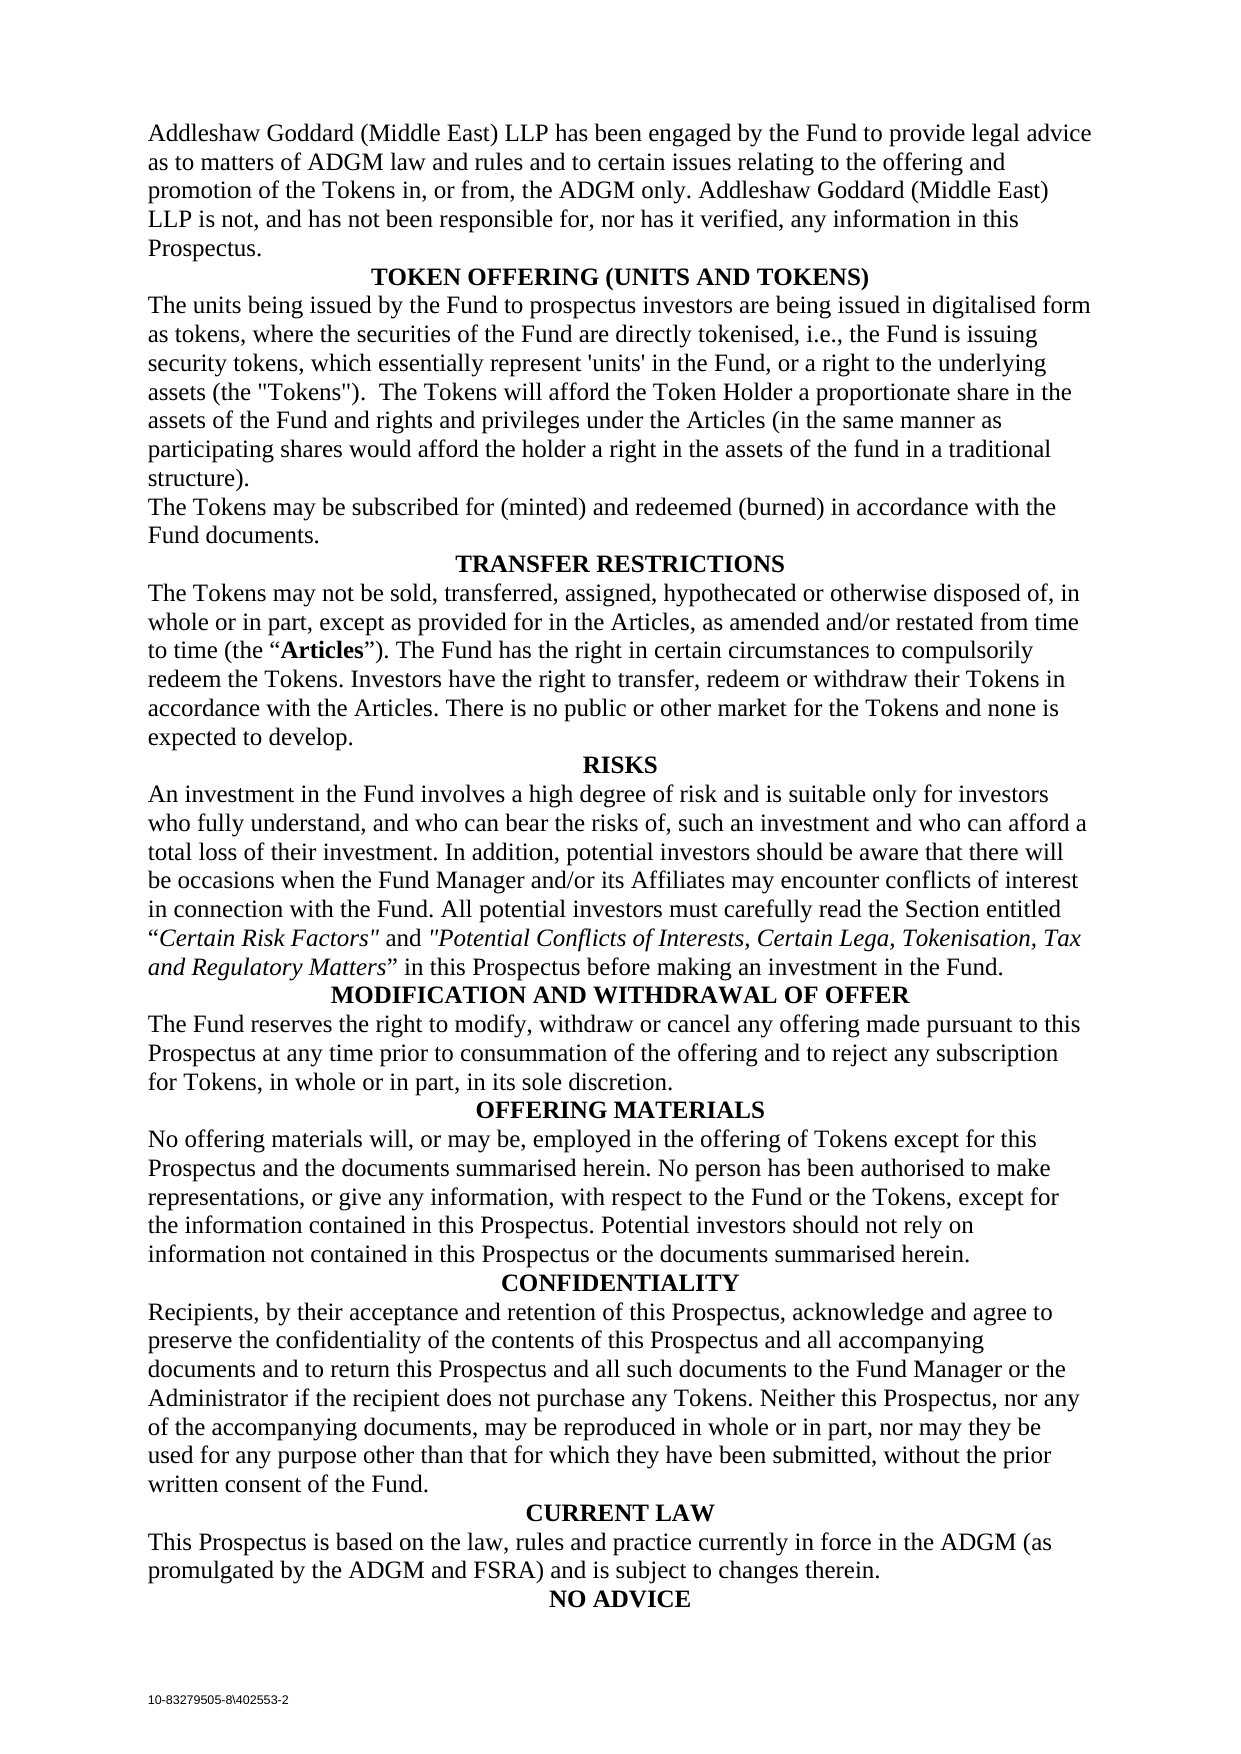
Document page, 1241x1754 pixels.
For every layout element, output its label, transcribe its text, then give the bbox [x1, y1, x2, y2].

text An investment in the Fund involves a high degree of risk and is suitable only for investors who fully understand, and who can bear the risks of, such an investment and who can afford a total loss of their investment. In addition, potential investors should be aware that there will be occasions when the Fund Manager and/or its Affiliates may encounter conflicts of interest in connection with the Fund. All potential investors must carefully read the Section entitled “Certain Risk Factors" and "Potential Conflicts of Interests, Certain Lega, Tokenisation, Tax and Regulatory Matters” in this Prospectus before making an investment in the Fund. [148, 779, 1092, 981]
text The Tokens may not be sold, transferred, assigned, hypothecated or otherwise disposed of, in whole or in part, except as provided for in the Articles, as amended and/or restated from time to time (the “Articles”). The Fund has the right in certain circumstances to compulsorily redeem the Tokens. Investors have the right to transfer, redeem or withdraw their Tokens in accordance with the Articles. There is no public or other market for the Tokens and none is expected to develop. [148, 578, 1092, 751]
text The units being issued by the Fund to prospectus investors are being issued in digitalised form as tokens, where the securities of the Fund are directly tokenised, i.e., the Fund is issuing security tokens, which essentially represent 'units' in the Fund, or a right to the underlying assets (the "Tokens"). The Tokens will afford the Token Holder a proportionate share in the assets of the Fund and rights and privileges under the Articles (in the same manner as participating shares would afford the holder a right in the assets of the fund in a traditional structure). [148, 291, 1092, 492]
subtitle TOKEN OFFERING (UNITS AND TOKENS) [148, 262, 1092, 291]
subtitle RISKS [148, 751, 1092, 779]
subtitle CURRENT LAW [148, 1498, 1092, 1527]
text Recipients, by their acceptance and retention of this Prospectus, acknowledge and agree to preserve the confidentiality of the contents of this Prospectus and all accompanying documents and to return this Prospectus and all such documents to the Fund Manager or the Administrator if the recipient does not purchase any Tokens. Neither this Prospectus, nor any of the accompanying documents, may be reproduced in whole or in part, nor may they be used for any purpose other than that for which they have been submitted, without the prior written consent of the Fund. [148, 1297, 1092, 1498]
text Addleshaw Goddard (Middle East) LLP has been engaged by the Fund to provide legal advice as to matters of ADGM law and rules and to certain issues relating to the offering and promotion of the Tokens in, or from, the ADGM only. Addleshaw Goddard (Middle East) LLP is not, and has not been responsible for, nor has it verified, any information in this Prospectus. [148, 118, 1092, 262]
text This Prospectus is based on the law, rules and practice currently in force in the ADGM (as promulgated by the ADGM and FSRA) and is subject to changes therein. [148, 1527, 1092, 1584]
text The Fund reserves the right to modify, withdraw or cancel any offering made pursuant to this Prospectus at any time prior to consummation of the offering and to reject any subscription for Tokens, in whole or in part, in its sole discretion. [148, 1009, 1092, 1096]
text The Tokens may be subscribed for (minted) and redeemed (burned) in accordance with the Fund documents. [148, 492, 1092, 549]
subtitle MODIFICATION AND WITHDRAWAL OF OFFER [148, 981, 1092, 1009]
text No offering materials will, or may be, employed in the offering of Tokens except for this Prospectus and the documents summarised herein. No person has been authorised to make representations, or give any information, with respect to the Fund or the Tokens, except for the information contained in this Prospectus. Potential investors should not rely on information not contained in this Prospectus or the documents summarised herein. [148, 1124, 1092, 1268]
subtitle NO ADVICE [148, 1584, 1092, 1613]
subtitle TRANSFER RESTRICTIONS [148, 549, 1092, 578]
subtitle OFFERING MATERIALS [148, 1096, 1092, 1124]
subtitle CONFIDENTIALITY [148, 1268, 1092, 1297]
